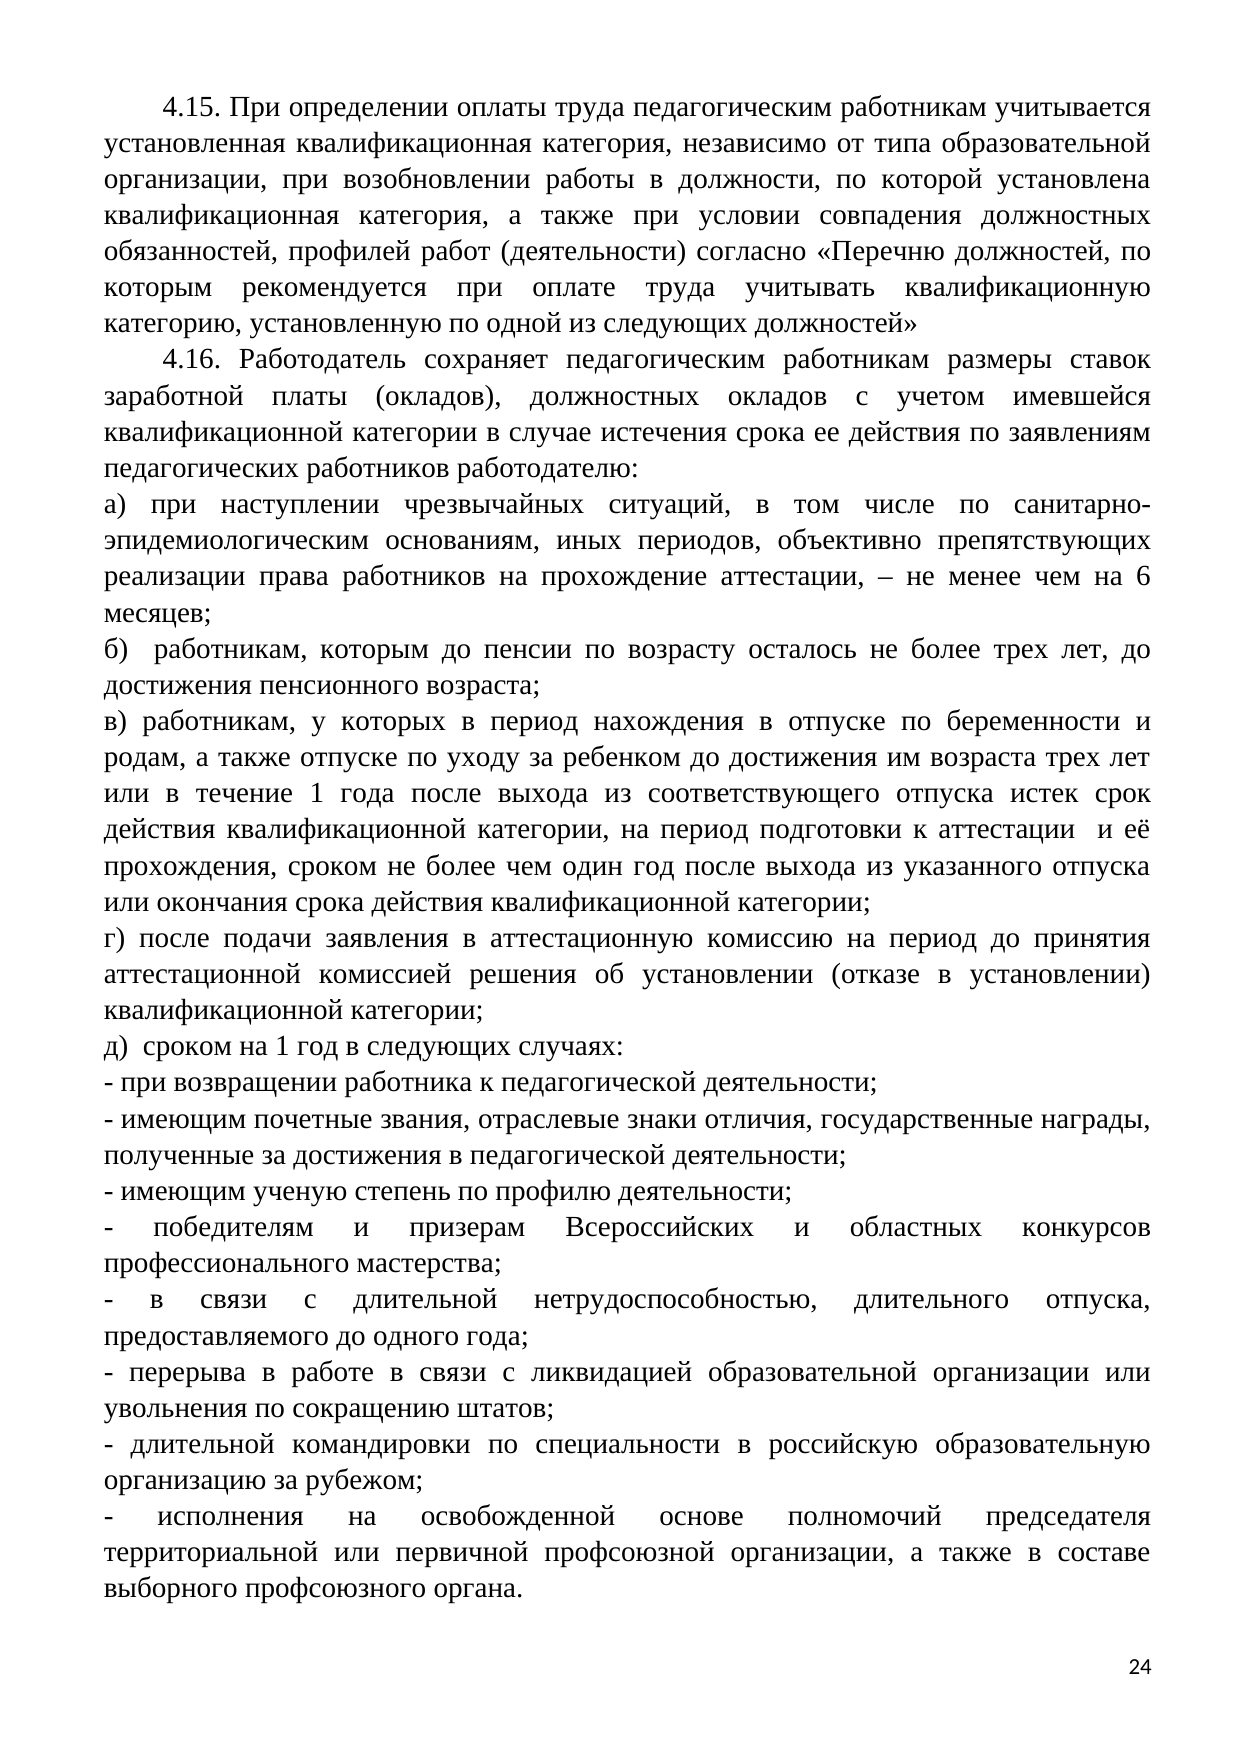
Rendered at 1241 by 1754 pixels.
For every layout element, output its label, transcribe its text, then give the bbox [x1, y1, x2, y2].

text г) после подачи заявления в аттестационную комиссию на период до принятия аттестационной комиссией решения об установлении (отказе в установлении) квалификационной категории; [103, 920, 1152, 1026]
text - имеющим ученую степень по профилю деятельности; [103, 1173, 1152, 1207]
text 4.16. Работодатель сохраняет педагогическим работникам размеры ставок заработной платы (окладов), должностных окладов с учетом имевшейся квалификационной категории в случае истечения срока ее действия по заявлениям педагогических работников работодателю: [103, 342, 1152, 484]
text - в связи с длительной нетрудоспособностью, длительного отпуска, предоставляемого до одного года; [103, 1281, 1152, 1351]
text д) сроком на 1 год в следующих случаях: [103, 1028, 1152, 1062]
text - победителям и призерам Всероссийских и областных конкурсов профессионального мастерства; [103, 1209, 1152, 1279]
text - перерыва в работе в связи с ликвидацией образовательной организации или увольнения по сокращению штатов; [103, 1354, 1152, 1423]
text - при возвращении работника к педагогической деятельности; [103, 1064, 1152, 1098]
text - имеющим почетные звания, отраслевые знаки отличия, государственные награды, полученные за достижения в педагогической деятельности; [103, 1101, 1152, 1170]
text б) работникам, которым до пенсии по возрасту осталось не более трех лет, до достижения пенсионного возраста; [103, 631, 1152, 701]
text в) работникам, у которых в период нахождения в отпуске по беременности и родам, а также отпуске по уходу за ребенком до достижения им возраста трех лет или в течение 1 года после выхода из соответствующего отпуска истек срок действия квалификационной категории, на период подготовки к аттестации и её прохождения, сроком не более чем один год после выхода из указанного отпуска или окончания срока действия квалификационной категории; [103, 703, 1152, 917]
text 4.15. При определении оплаты труда педагогическим работникам учитывается установленная квалификационная категория, независимо от типа образовательной организации, при возобновлении работы в должности, по которой установлена квалификационная категория, а также при условии совпадения должностных обязанностей, профилей работ (деятельности) согласно «Перечню должностей, по которым рекомендуется при оплате труда учитывать квалификационную категорию, установленную по одной из следующих должностей» [103, 89, 1152, 339]
text а) при наступлении чрезвычайных ситуаций, в том числе по санитарно-эпидемиологическим основаниям, иных периодов, объективно препятствующих реализации права работников на прохождение аттестации, – не менее чем на 6 месяцев; [103, 486, 1152, 628]
text - длительной командировки по специальности в российскую образовательную организацию за рубежом; [103, 1426, 1152, 1496]
text - исполнения на освобожденной основе полномочий председателя территориальной или первичной профсоюзной организации, а также в составе выборного профсоюзного органа. [103, 1498, 1152, 1604]
